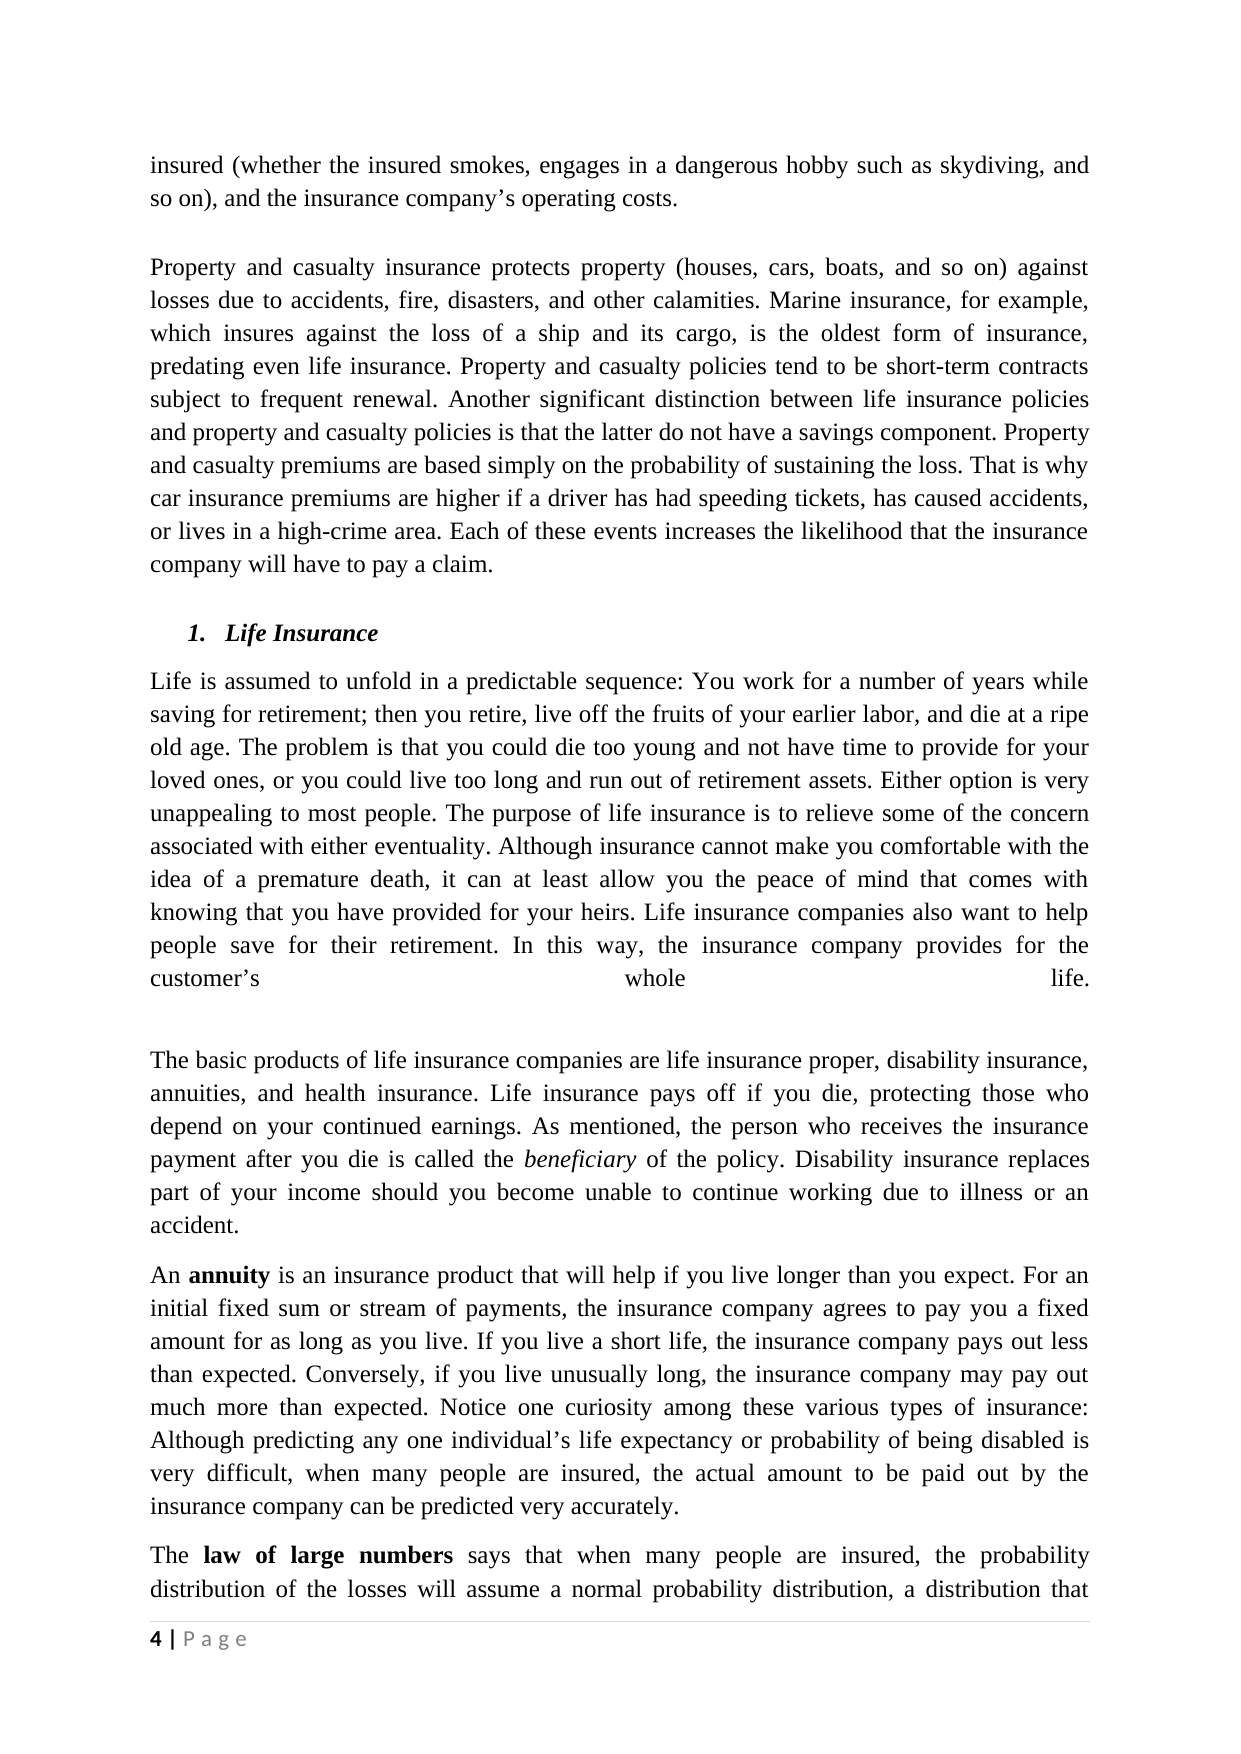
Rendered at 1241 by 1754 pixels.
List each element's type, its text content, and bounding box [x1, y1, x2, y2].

text An annuity is an insurance product that will help if you live longer than you expect. For an initial fixed sum or stream of payments, the insurance company agrees to pay you a fixed amount for as long as you live. If you live a short life, the insurance company pays out less than expected. Conversely, if you live unusually long, the insurance company may pay out much more than expected. Notice one curiosity among these various types of insurance: Although predicting any one individual’s life expectancy or probability of being disabled is very difficult, when many people are insured, the actual amount to be paid out by the insurance company can be predicted very accurately. [150, 1260, 1090, 1520]
list Life Insurance [187, 618, 1090, 647]
text Life is assumed to unfold in a predictable sequence: You work for a number of years while saving for retirement; then you retire, live off the fruits of your earlier labor, and die at a ripe old age. The problem is that you could die too young and not have time to provide for your loved ones, or you could live too long and run out of retirement assets. Either option is very unappealing to most people. The purpose of life insurance is to relieve some of the concern associated with either eventuality. Although insurance cannot make you comfortable with the idea of a premature death, it can at least allow you the peace of mind that comes with knowing that you have provided for your heirs. Life insurance companies also want to help people save for their retirement. In this way, the insurance company provides for the customer’s whole life. [150, 666, 1090, 1024]
text The basic products of life insurance companies are life insurance proper, disability insurance, annuities, and health insurance. Life insurance pays off if you die, protecting those who depend on your continued earnings. As mentioned, the person who receives the insurance payment after you die is called the beneficiary of the policy. Disability insurance replaces part of your income should you become unable to continue working due to illness or an accident. [150, 1045, 1090, 1239]
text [150, 1541, 1090, 1602]
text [150, 150, 1090, 212]
text Property and casualty insurance protects property (houses, cars, boats, and so on) against losses due to accidents, fire, disasters, and other calamities. Marine insurance, for example, which insures against the loss of a ship and its cargo, is the oldest form of insurance, predating even life insurance. Property and casualty policies tend to be short-term contracts subject to frequent renewal. Another significant distinction between life insurance policies and property and casualty policies is that the latter do not have a savings component. Property and casualty premiums are based simply on the probability of sustaining the loss. That is why car insurance premiums are higher if a driver has had speeding tickets, has caused accidents, or lives in a high-crime area. Each of these events increases the likelihood that the insurance company will have to pay a claim. [150, 252, 1090, 578]
